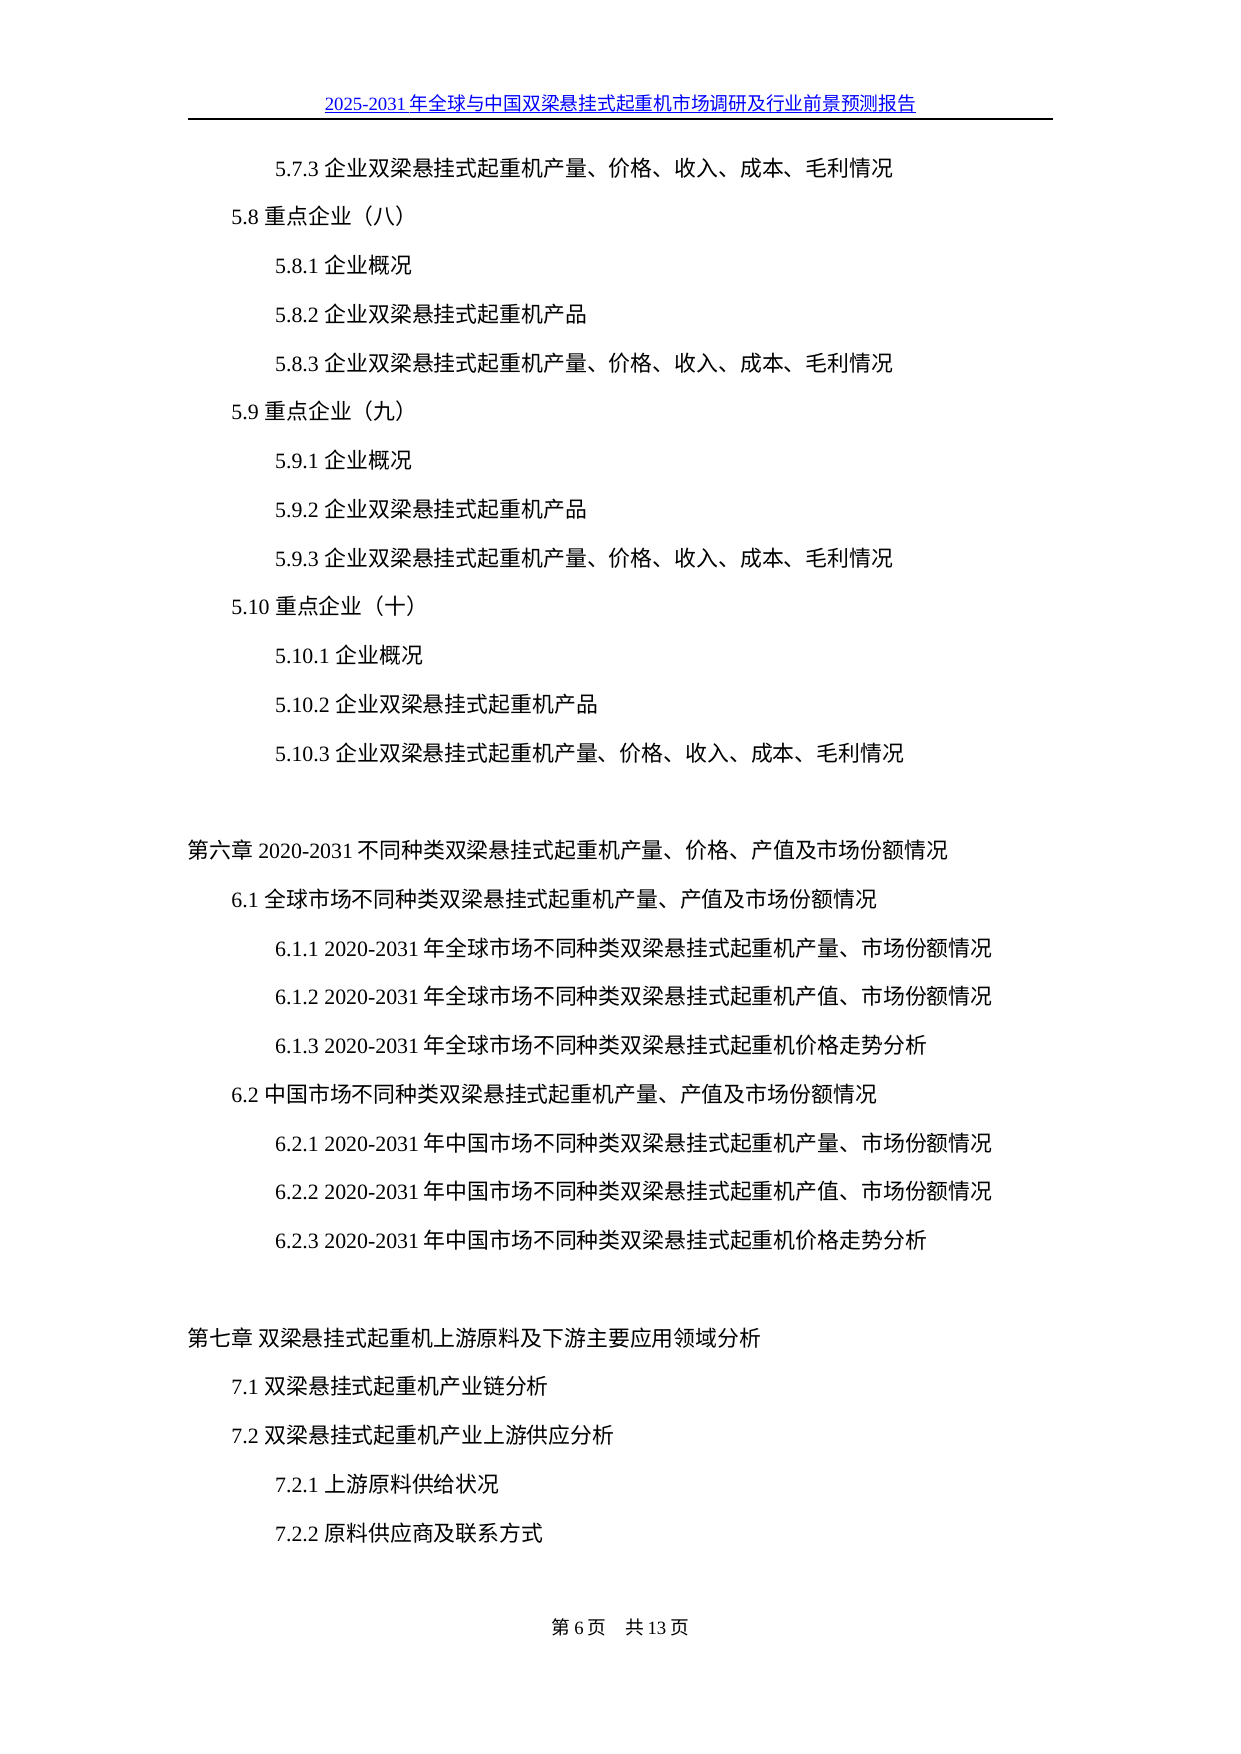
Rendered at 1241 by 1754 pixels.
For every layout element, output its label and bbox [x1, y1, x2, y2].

text [187, 150, 1053, 1548]
